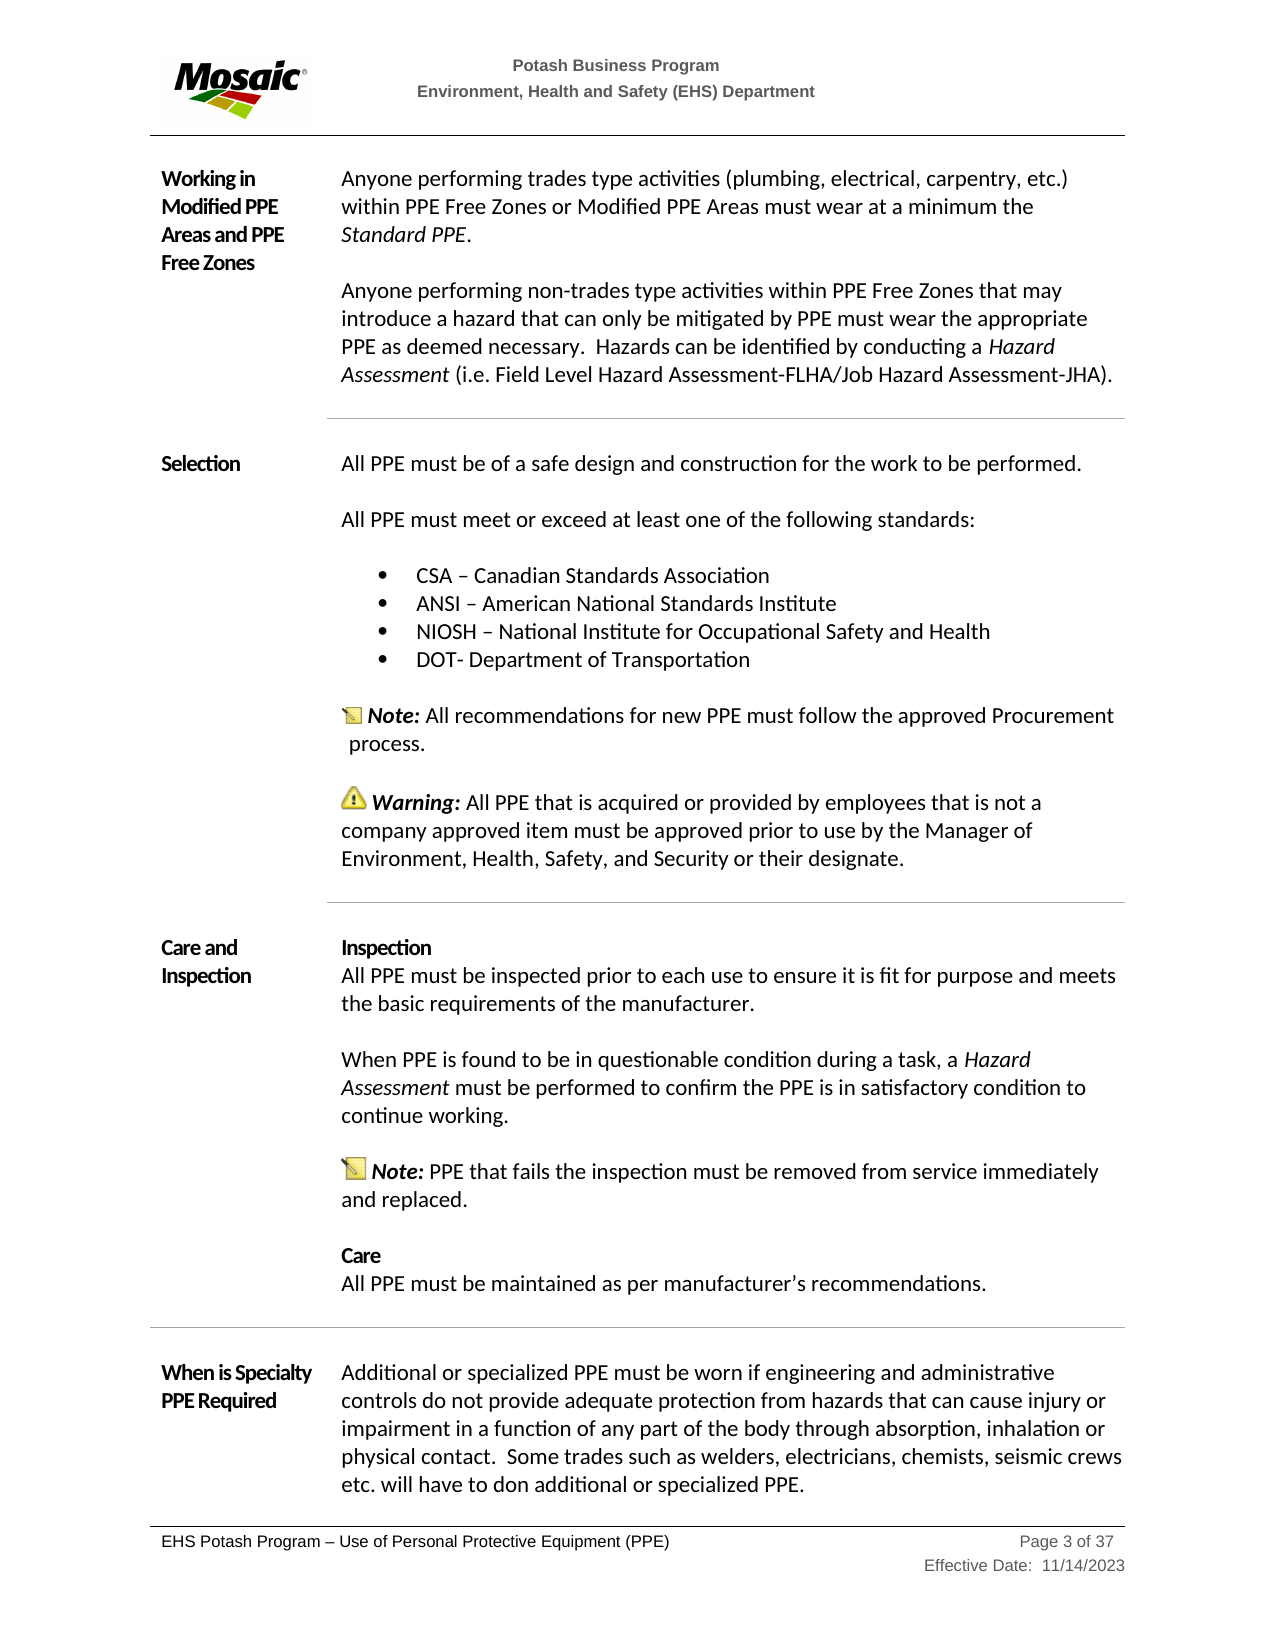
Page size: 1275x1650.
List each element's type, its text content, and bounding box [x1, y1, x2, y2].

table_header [150, 1358, 330, 1498]
table_header Selection [150, 449, 330, 872]
table_header Care and Inspection [150, 933, 330, 1297]
picture [341, 785, 367, 811]
table_header Anyone performing trades type activities (plumbing, electrical, carpentry, etc.) within PPE Free Zones or Modified PPE Areas must wear at a minimum the Standard PPE. Anyone performing non-trades type activities within PPE Free Zones that may introduce a hazard that can only be mitigated by PPE must wear the appropriate PPE as deemed necessary. Hazards can be identified by conducting a Hazard Assessment (i.e. Field Level Hazard Assessment-FLHA/Job Hazard Assessment-JHA). [330, 164, 1137, 388]
table_header All PPE must be of a safe design and construction for the work to be performed. All PPE must meet or exceed at least one of the following standards: CSA – Canadian Standards Association ANSI – American National Standards Institute NIOSH – National Institute for Occupational Safety and Health DOT- Department of Transportation Note: All recommendations for new PPE must follow the approved Procurement process. Warning: All PPE that is acquired or provided by employees that is not a company approved item must be approved prior to use by the Manager of Environment, Health, Safety, and Security or their designate. [330, 449, 1137, 872]
picture [342, 707, 362, 724]
table_header Working in Modified PPE Areas and PPE Free Zones [150, 164, 330, 388]
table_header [330, 1358, 1137, 1498]
table_header Inspection All PPE must be inspected prior to each use to ensure it is fit for purpose and meets the basic requirements of the manufacturer. When PPE is found to be in questionable condition during a task, a Hazard Assessment must be performed to confirm the PPE is in satisfactory condition to continue working. Note: PPE that fails the inspection must be removed from service immediately and replaced. Care All PPE must be maintained as per manufacturer’s recommendations. [330, 933, 1144, 1297]
picture [341, 1157, 367, 1180]
picture [161, 56, 312, 130]
